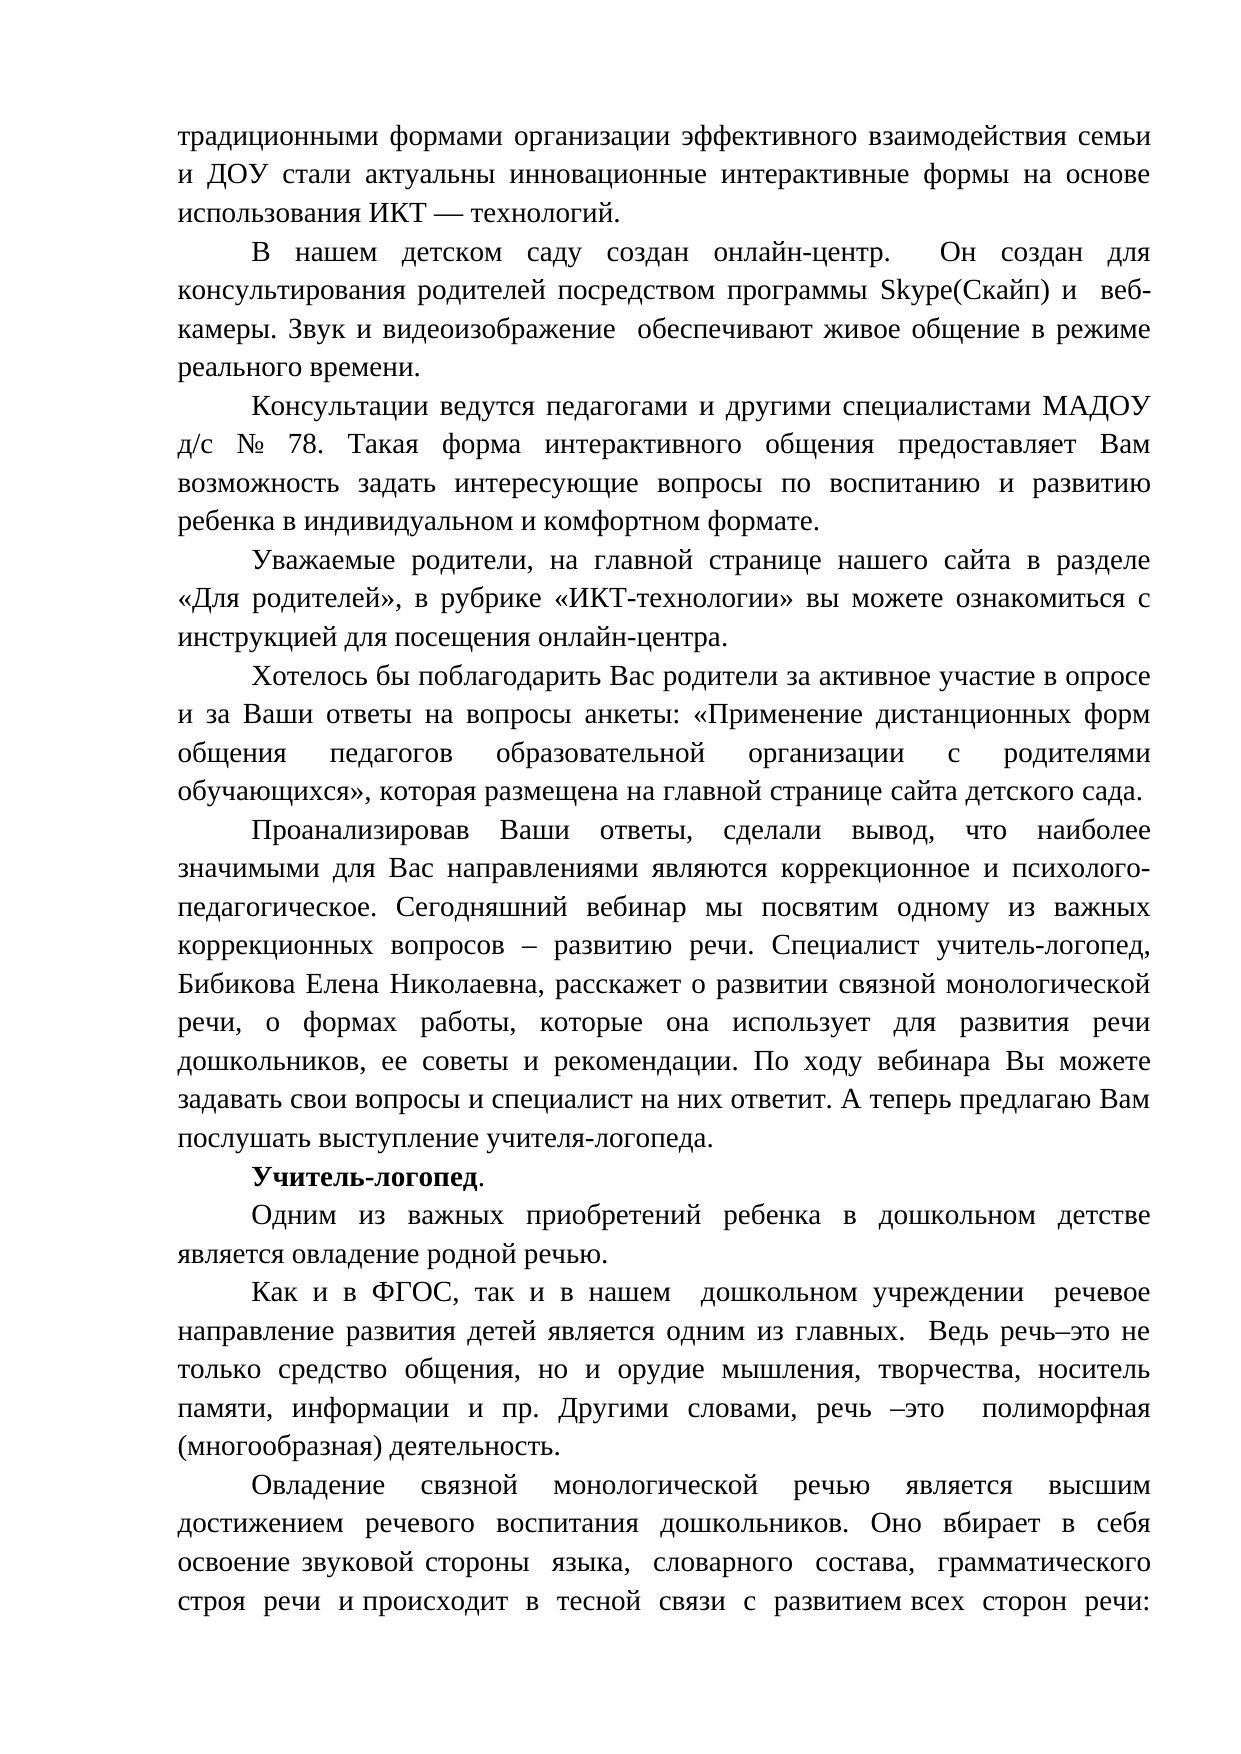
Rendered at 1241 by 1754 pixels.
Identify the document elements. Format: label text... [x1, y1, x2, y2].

text Учитель-логопед. [177, 1159, 1152, 1192]
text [177, 118, 1152, 229]
text Как и в ФГОС, так и в нашем дошкольном учреждении речевое направление развития детей является одним из главных. Ведь речь–это не только средство общения, но и орудие мышления, творчества, носитель памяти, информации и пр. Другими словами, речь –это полиморфная (многообразная) деятельность. [177, 1274, 1152, 1462]
text Уважаемые родители, на главной странице нашего сайта в разделе «Для родителей», в рубрике «ИКТ-технологии» вы можете ознакомиться с инструкцией для посещения онлайн-центра. [177, 542, 1152, 653]
text В нашем детском саду создан онлайн-центр. Он создан для консультирования родителей посредством программы Skype(Скайп) и веб-камеры. Звук и видеоизображение обеспечивают живое общение в режиме реального времени. [177, 234, 1152, 383]
text Хотелось бы поблагодарить Вас родители за активное участие в опросе и за Ваши ответы на вопросы анкеты: «Применение дистанционных форм общения педагогов образовательной организации с родителями обучающихся», которая размещена на главной странице сайта детского сада. Проанализировав Ваши ответы, сделали вывод, что наиболее значимыми для Вас направлениями являются коррекционное и психолого-педагогическое. Сегодняшний вебинар мы посвятим одному из важных коррекционных вопросов – развитию речи. Специалист учитель-логопед, Бибикова Елена Николаевна, расскажет о развитии связной монологической речи, о формах работы, которые она использует для развития речи дошкольников, ее советы и рекомендации. По ходу вебинара Вы можете задавать свои вопросы и специалист на них ответит. А теперь предлагаю Вам послушать выступление учителя-логопеда. [177, 658, 1152, 1154]
text Консультации ведутся педагогами и другими специалистами МАДОУ д/с № 78. Такая форма интерактивного общения предоставляет Вам возможность задать интересующие вопросы по воспитанию и развитию ребенка в индивидуальном и комфортном формате. [177, 388, 1152, 537]
text Одним из важных приобретений ребенка в дошкольном детстве является овладение родной речью. [177, 1197, 1152, 1269]
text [177, 1467, 1152, 1616]
